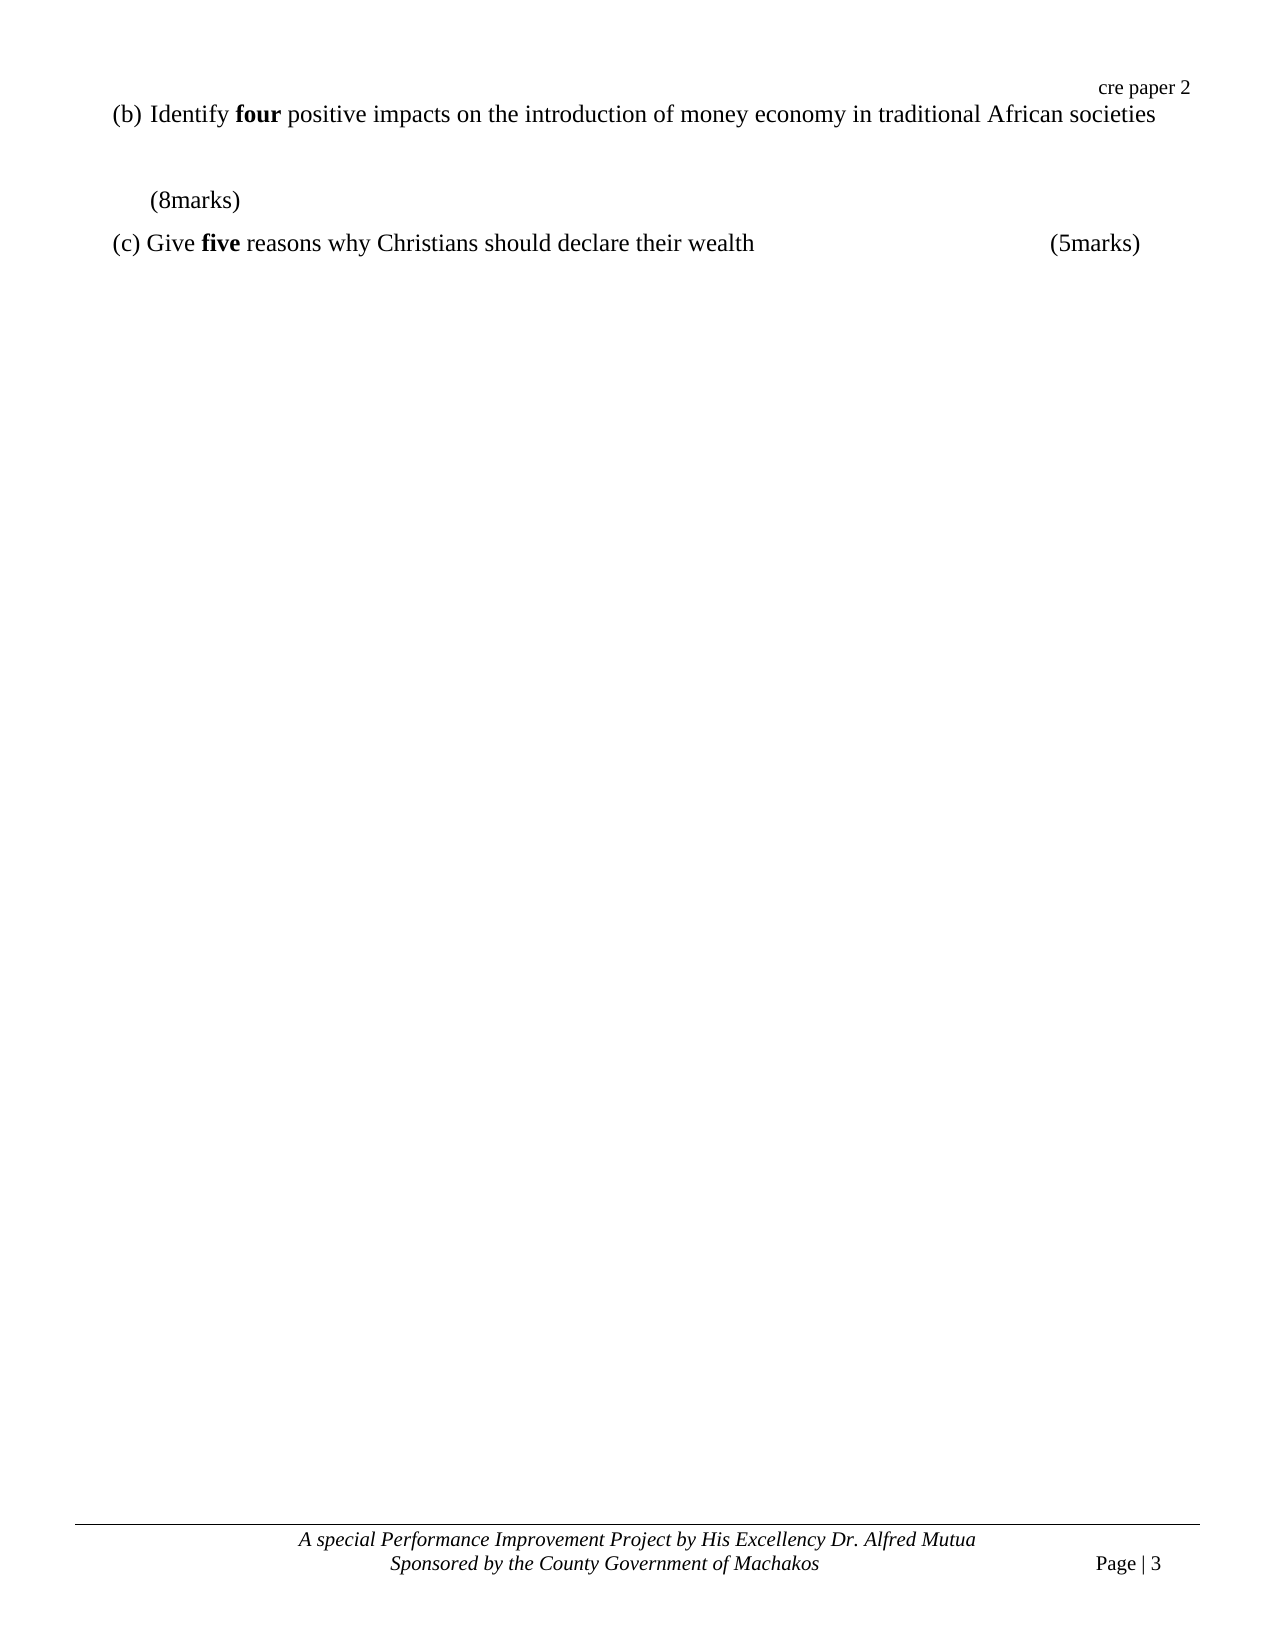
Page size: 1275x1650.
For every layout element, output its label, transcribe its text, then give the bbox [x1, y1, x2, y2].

text (b) Identify four positive impacts on the introduction of money economy in traditional African societies (8marks) [75, 99, 1200, 214]
text (c) Give five reasons why Christians should declare their wealth (5marks) [75, 228, 1200, 257]
